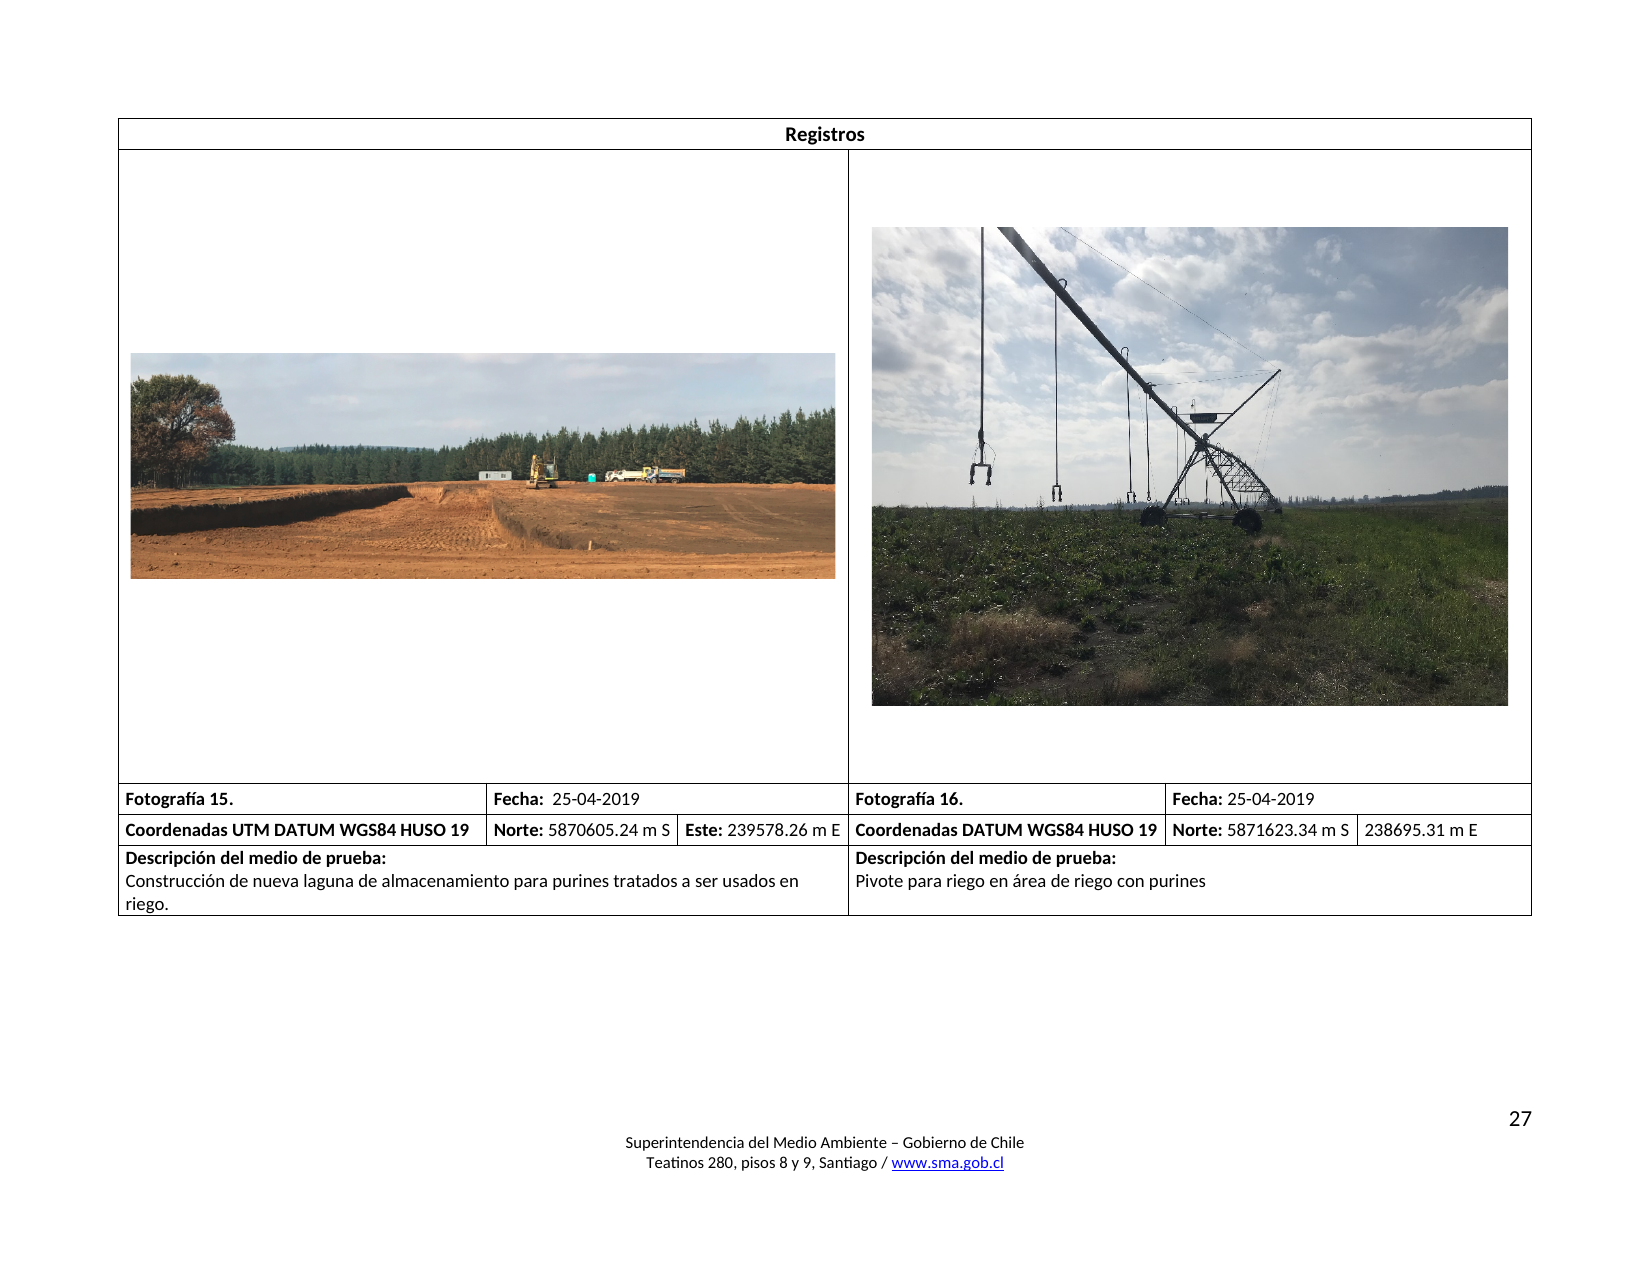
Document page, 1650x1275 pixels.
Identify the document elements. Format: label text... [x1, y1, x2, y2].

table_cell Fotografía 15. [119, 784, 486, 814]
table_cell Norte: 5871623.34 m S [1166, 815, 1357, 845]
table_cell [119, 150, 848, 783]
picture [130, 353, 836, 579]
table_cell Fecha: 25-04-2019 [1166, 784, 1531, 814]
table_cell Fotografía 16. [849, 784, 1165, 814]
picture [871, 227, 1509, 706]
table_cell Coordenadas DATUM WGS84 HUSO 19 [849, 815, 1165, 845]
table_cell Descripción del medio de prueba: Pivote para riego en área de riego con purines [849, 846, 1531, 915]
table_cell [849, 150, 1531, 783]
table_cell Descripción del medio de prueba: Construcción de nueva laguna de almacenamiento para purines tratados a ser usados en riego. [119, 846, 848, 915]
table_cell Este: 239578.26 m E [678, 815, 848, 845]
table_header Registros [119, 119, 1531, 149]
table_cell Norte: 5870605.24 m S [487, 815, 677, 845]
table_cell Fecha: 25-04-2019 [487, 784, 848, 814]
table_cell 238695.31 m E [1358, 815, 1531, 845]
table_cell Coordenadas UTM DATUM WGS84 HUSO 19 [119, 815, 486, 845]
